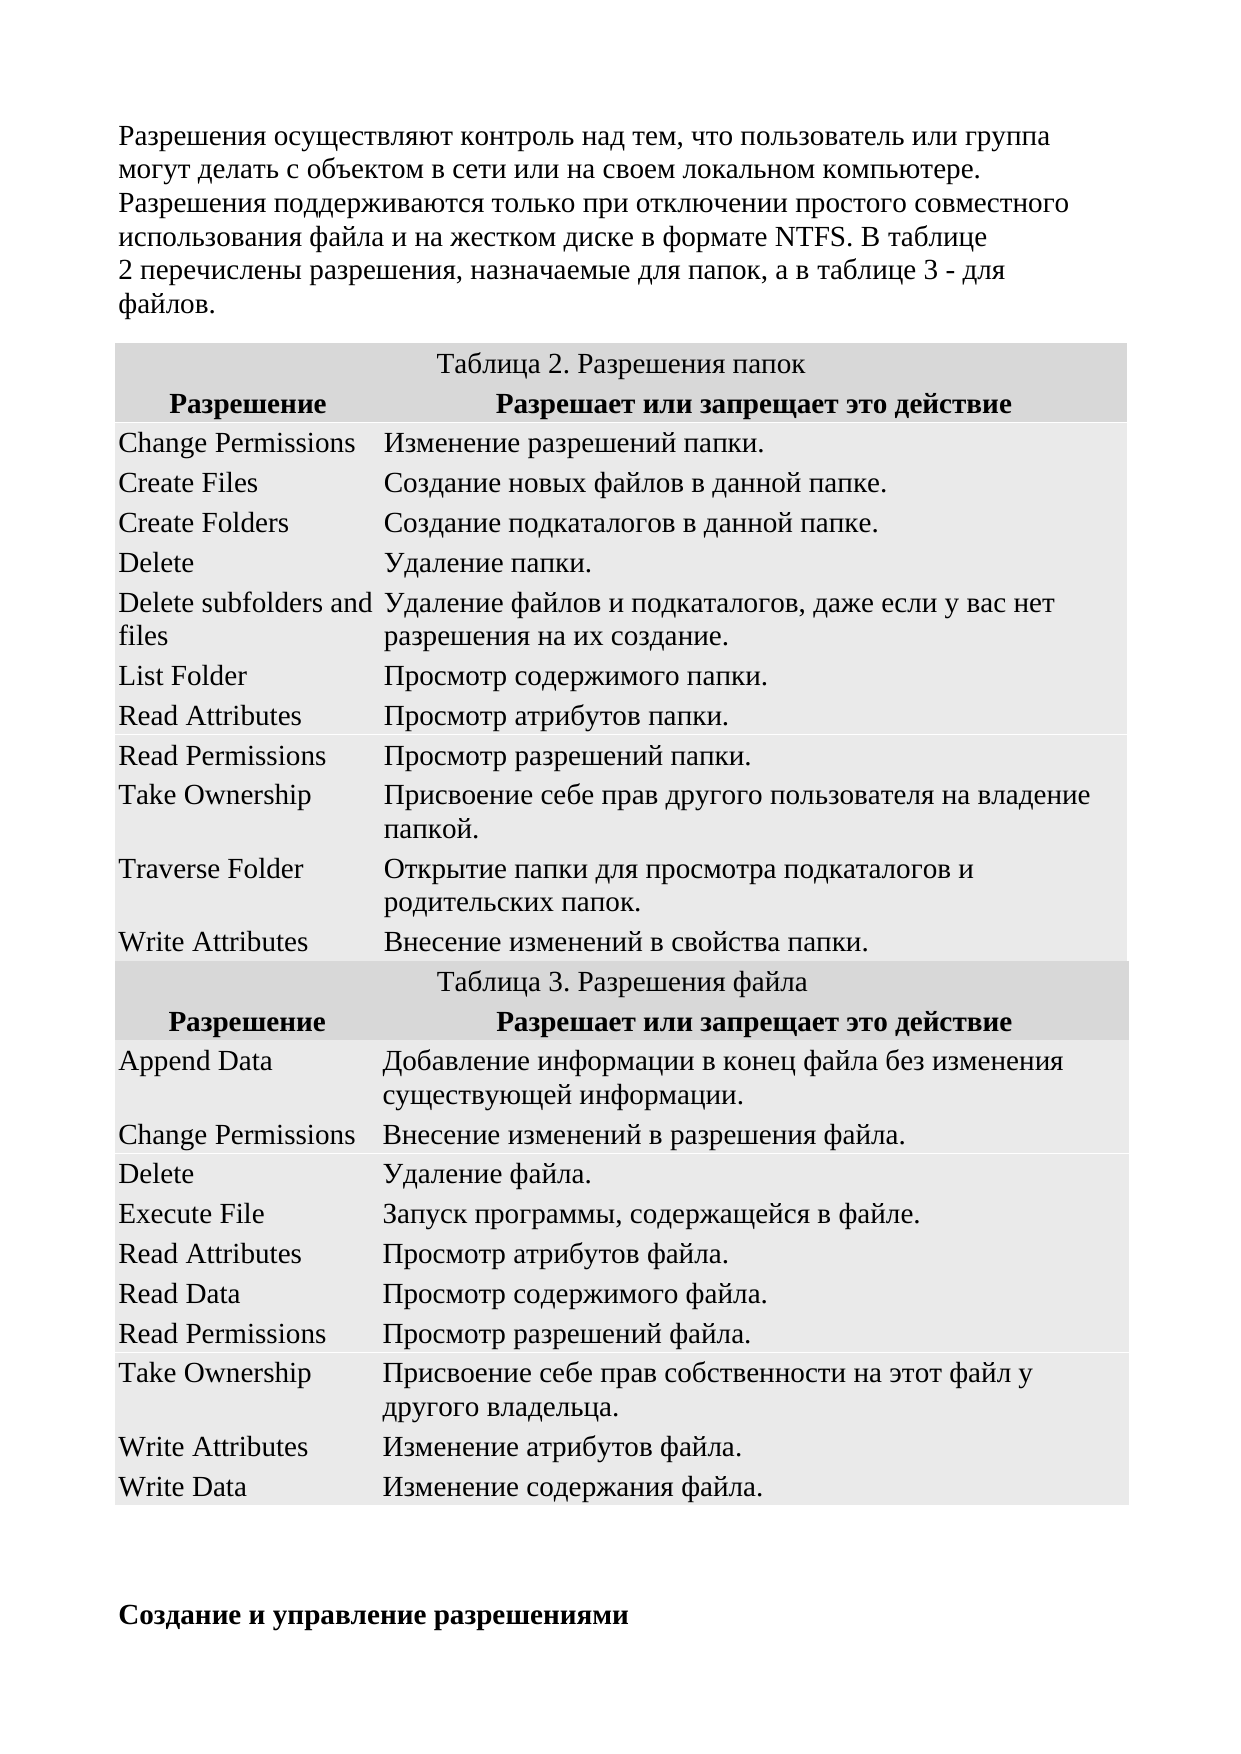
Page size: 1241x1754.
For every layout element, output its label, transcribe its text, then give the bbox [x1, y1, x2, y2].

table_cell Изменение содержания файла. [379, 1466, 1129, 1505]
table_cell Удаление файла. [379, 1154, 1129, 1193]
table_cell Удаление папки. [380, 542, 1127, 582]
table_cell Разрешает или запрещает это действие [379, 1001, 1129, 1040]
table_cell Read Attributes [115, 695, 380, 734]
table_cell Take Ownership [115, 774, 380, 848]
table_cell Read Permissions [115, 735, 380, 774]
table_cell Создание новых файлов в данной папке. [380, 462, 1127, 502]
table_cell Take Ownership [115, 1353, 379, 1426]
table_cell Разрешение [115, 383, 380, 422]
table_cell Append Data [115, 1040, 379, 1114]
table_cell Traverse Folder [115, 848, 380, 921]
table_cell Запуск программы, содержащейся в файле. [379, 1193, 1129, 1233]
table_cell Разрешение [115, 1001, 379, 1040]
table_cell Write Data [115, 1466, 379, 1505]
table_cell Просмотр разрешений папки. [380, 735, 1127, 774]
table_cell Execute File [115, 1193, 379, 1233]
table_cell Таблица 3. Разрешения файла [115, 961, 1129, 1001]
table_cell Create Files [115, 462, 380, 502]
table_cell Удаление файлов и подкаталогов, даже если у вас нет разрешения на их создание. [380, 582, 1127, 655]
table_cell Внесение изменений в свойства папки. [380, 921, 1127, 961]
table_cell Просмотр атрибутов папки. [380, 695, 1127, 734]
table_cell Read Permissions [115, 1313, 379, 1352]
table_cell Создание подкаталогов в данной папке. [380, 502, 1127, 542]
table_cell Присвоение себе прав другого пользователя на владение папкой. [380, 774, 1127, 848]
table_cell Write Attributes [115, 1426, 379, 1466]
table_cell Присвоение себе прав собственности на этот файл у другого владельца. [379, 1353, 1129, 1426]
table_cell Delete [115, 542, 380, 582]
table_cell Просмотр содержимого файла. [379, 1273, 1129, 1313]
table_cell Изменение разрешений папки. [380, 423, 1127, 462]
table_cell Просмотр содержимого папки. [380, 655, 1127, 695]
table_cell Read Data [115, 1273, 379, 1313]
table_cell Delete [115, 1154, 379, 1193]
text Разрешения осуществляют контроль над тем, что пользователь или группа могут делать с объектом в сети или на своем локальном компьютере. Разрешения поддерживаются только при отключении простого совместного использования файла и на жестком диске в формате NTFS. В таблице 2 перечислены разрешения, назначаемые для папок, а в таблице 3 - для файлов. [118, 118, 1100, 319]
text Создание и управление разрешениями [118, 1597, 1123, 1631]
table_cell Изменение атрибутов файла. [379, 1426, 1129, 1466]
table_cell Change Permissions [115, 1114, 379, 1153]
table_cell Открытие папки для просмотра подкаталогов и родительских папок. [380, 848, 1127, 921]
table_cell Внесение изменений в разрешения файла. [379, 1114, 1129, 1153]
table_cell Write Attributes [115, 921, 380, 961]
table_cell Просмотр разрешений файла. [379, 1313, 1129, 1352]
table_cell Create Folders [115, 502, 380, 542]
table_cell Просмотр атрибутов файла. [379, 1233, 1129, 1273]
table_cell List Folder [115, 655, 380, 695]
table_cell Change Permissions [115, 423, 380, 462]
table_header Таблица 2. Разрешения папок [115, 343, 1127, 383]
table_cell Delete subfolders and files [115, 582, 380, 655]
table_cell Разрешает или запрещает это действие [380, 383, 1127, 422]
table_cell Добавление информации в конец файла без изменения существующей информации. [379, 1040, 1129, 1114]
table_cell Read Attributes [115, 1233, 379, 1273]
